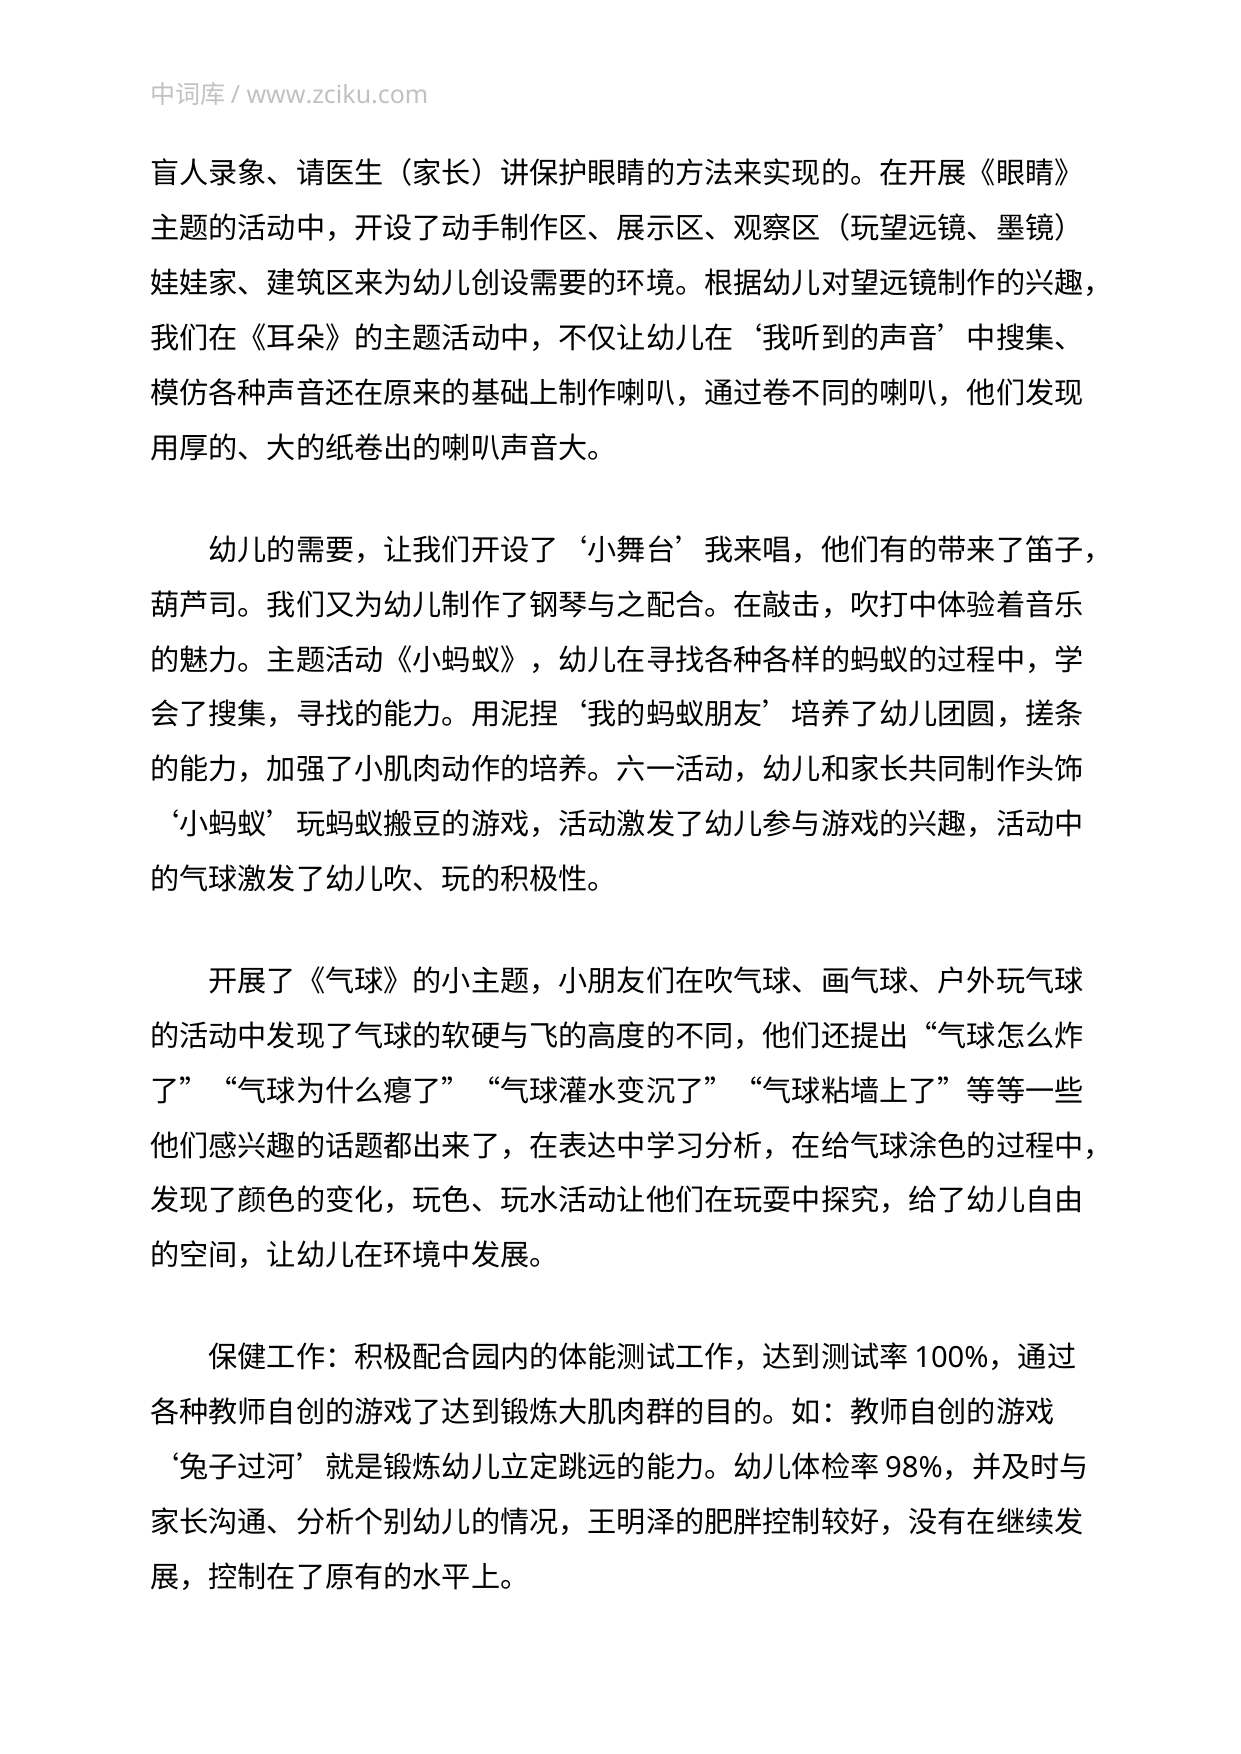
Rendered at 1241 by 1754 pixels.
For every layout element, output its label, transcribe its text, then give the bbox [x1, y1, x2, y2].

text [150, 150, 1090, 467]
text 保健工作：积极配合园内的体能测试工作，达到测试率100%，通过各种教师自创的游戏了达到锻炼大肌肉群的目的。如：教师自创的游戏‘兔子过河’就是锻炼幼儿立定跳远的能力。幼儿体检率98%，并及时与家长沟通、分析个别幼儿的情况，王明泽的肥胖控制较好，没有在继续发展，控制在了原有的水平上。 [150, 1334, 1090, 1596]
text 开展了《气球》的小主题，小朋友们在吹气球、画气球、户外玩气球的活动中发现了气球的软硬与飞的高度的不同，他们还提出“气球怎么炸了”“气球为什么瘪了”“气球灌水变沉了”“气球粘墙上了”等等一些他们感兴趣的话题都出来了，在表达中学习分析，在给气球涂色的过程中，发现了颜色的变化，玩色、玩水活动让他们在玩耍中探究，给了幼儿自由的空间，让幼儿在环境中发展。 [150, 957, 1090, 1274]
text 幼儿的需要，让我们开设了‘小舞台’我来唱，他们有的带来了笛子，葫芦司。我们又为幼儿制作了钢琴与之配合。在敲击，吹打中体验着音乐的魅力。主题活动《小蚂蚁》，幼儿在寻找各种各样的蚂蚁的过程中，学会了搜集，寻找的能力。用泥捏‘我的蚂蚁朋友’培养了幼儿团圆，搓条的能力，加强了小肌肉动作的培养。六一活动，幼儿和家长共同制作头饰‘小蚂蚁’玩蚂蚁搬豆的游戏，活动激发了幼儿参与游戏的兴趣，活动中的气球激发了幼儿吹、玩的积极性。 [150, 526, 1090, 898]
